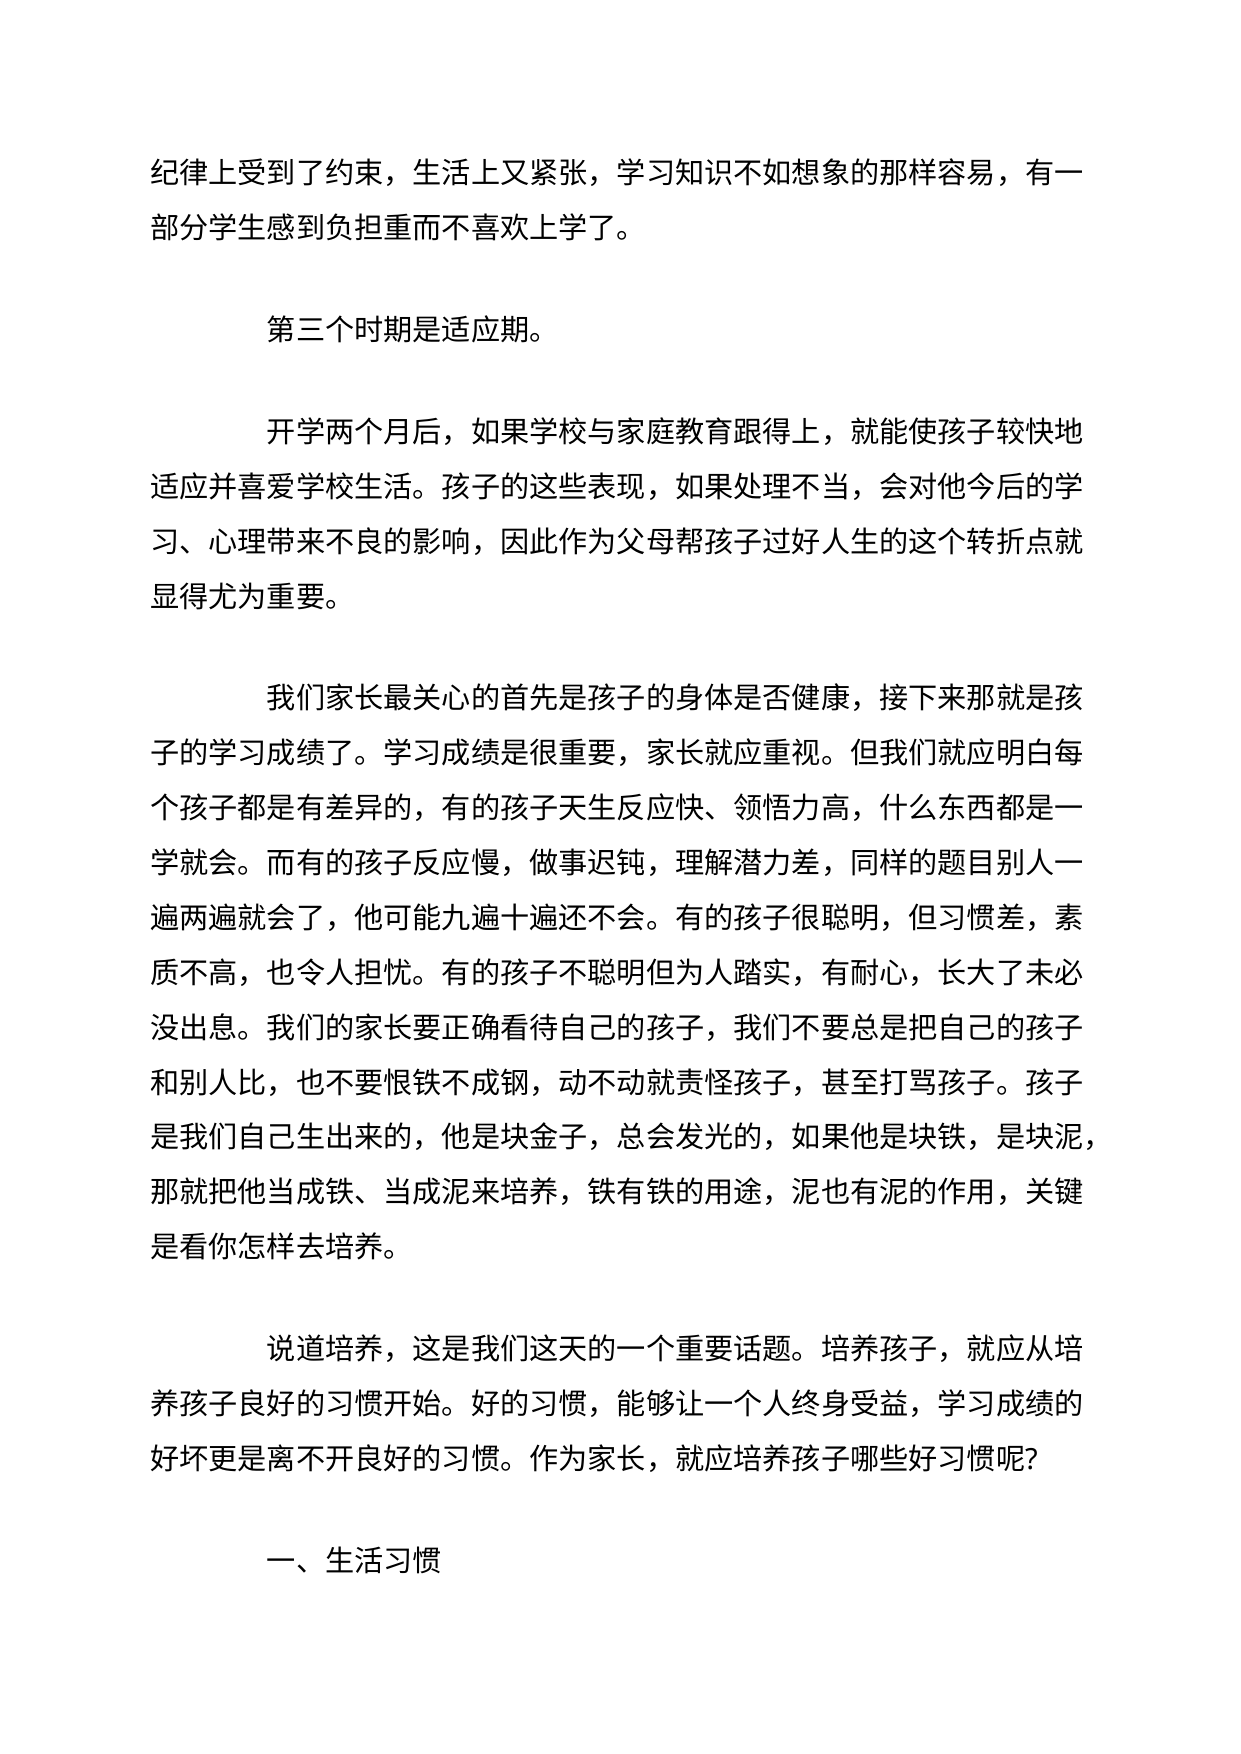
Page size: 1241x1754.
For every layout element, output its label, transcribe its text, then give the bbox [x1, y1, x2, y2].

text 一、生活习惯 [150, 1537, 1090, 1580]
text 第三个时期是适应期。 [150, 307, 1090, 349]
text 开学两个月后，如果学校与家庭教育跟得上，就能使孩子较快地适应并喜爱学校生活。孩子的这些表现，如果处理不当，会对他今后的学习、心理带来不良的影响，因此作为父母帮孩子过好人生的这个转折点就显得尤为重要。 [150, 408, 1090, 615]
text 说道培养，这是我们这天的一个重要话题。培养孩子，就应从培养孩子良好的习惯开始。好的习惯，能够让一个人终身受益，学习成绩的好坏更是离不开良好的习惯。作为家长，就应培养孩子哪些好习惯呢? [150, 1326, 1090, 1478]
text 我们家长最关心的首先是孩子的身体是否健康，接下来那就是孩子的学习成绩了。学习成绩是很重要，家长就应重视。但我们就应明白每个孩子都是有差异的，有的孩子天生反应快、领悟力高，什么东西都是一学就会。而有的孩子反应慢，做事迟钝，理解潜力差，同样的题目别人一遍两遍就会了，他可能九遍十遍还不会。有的孩子很聪明，但习惯差，素质不高，也令人担忧。有的孩子不聪明但为人踏实，有耐心，长大了未必没出息。我们的家长要正确看待自己的孩子，我们不要总是把自己的孩子和别人比，也不要恨铁不成钢，动不动就责怪孩子，甚至打骂孩子。孩子是我们自己生出来的，他是块金子，总会发光的，如果他是块铁，是块泥，那就把他当成铁、当成泥来培养，铁有铁的用途，泥也有泥的作用，关键是看你怎样去培养。 [150, 675, 1090, 1266]
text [150, 150, 1090, 247]
